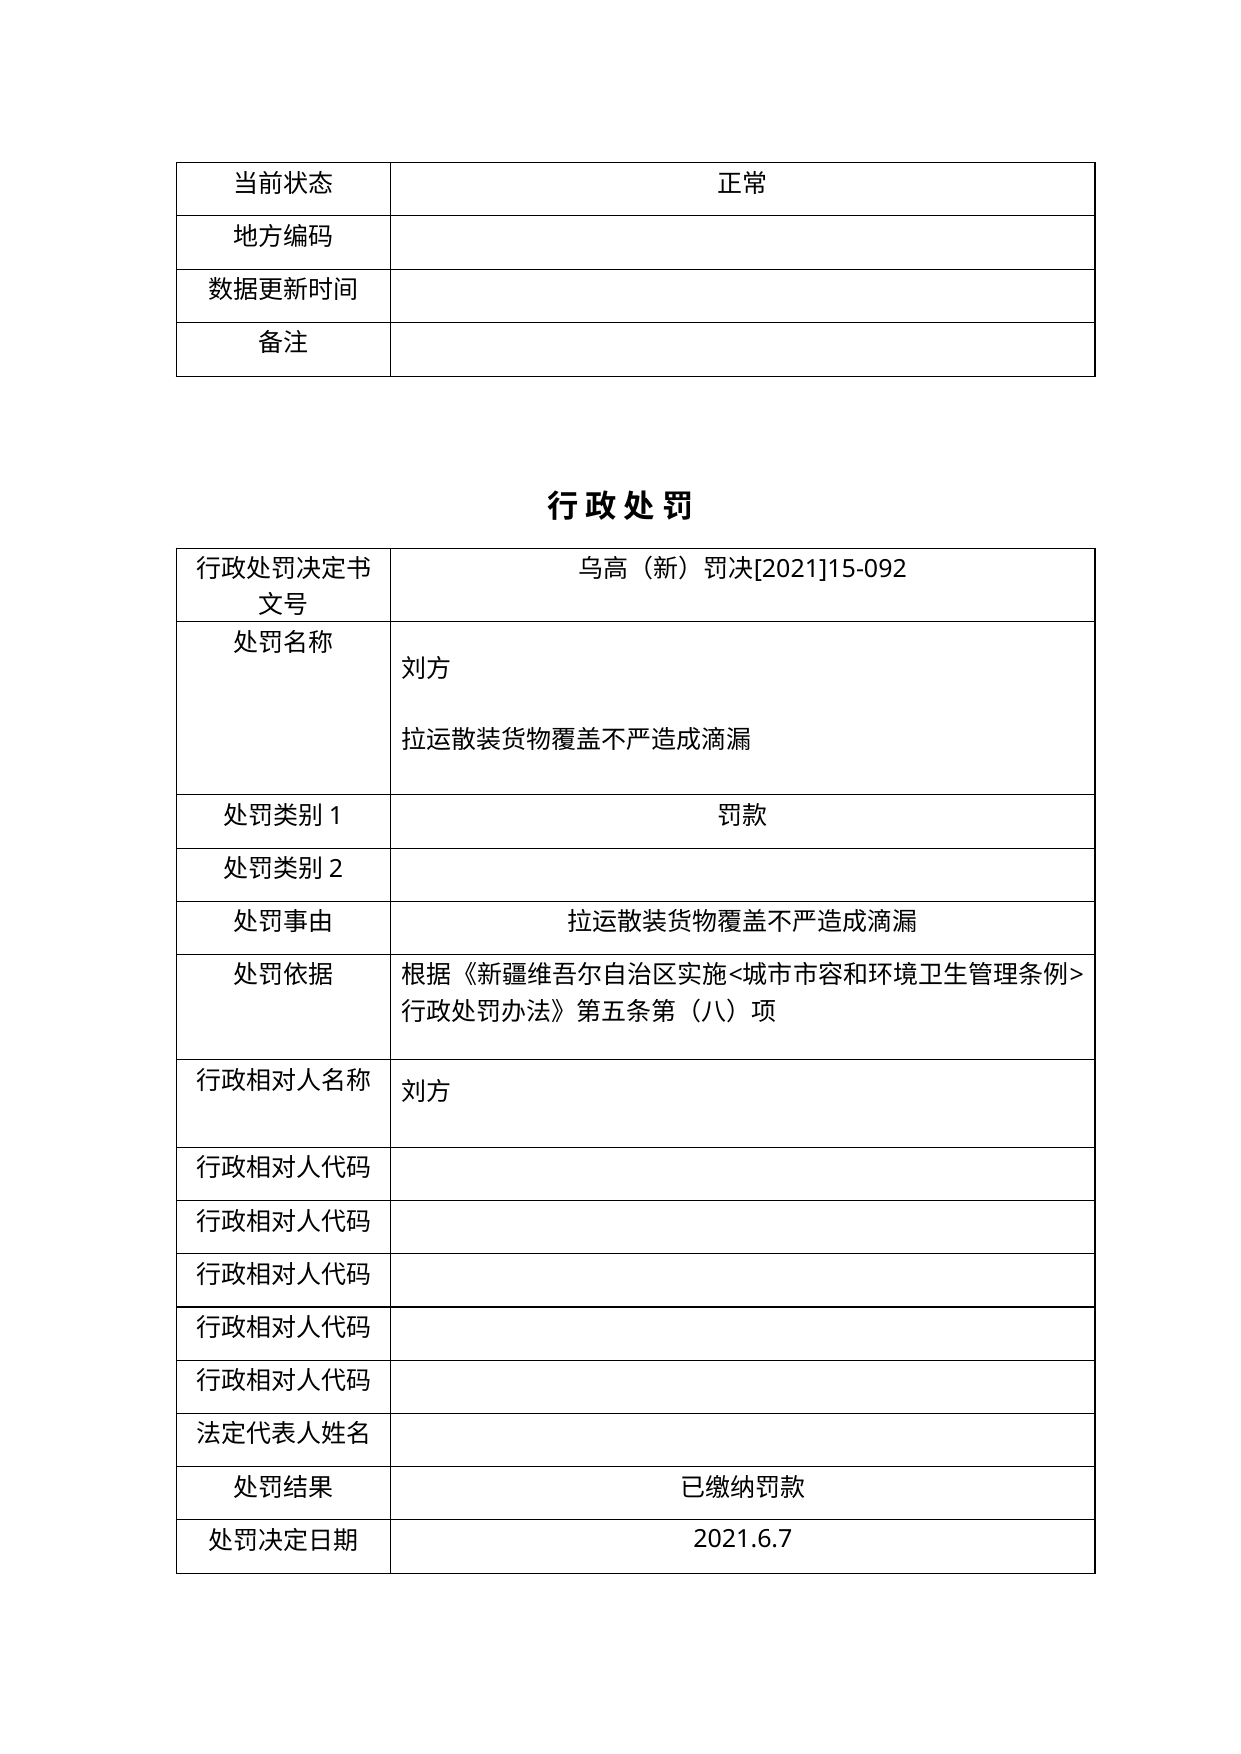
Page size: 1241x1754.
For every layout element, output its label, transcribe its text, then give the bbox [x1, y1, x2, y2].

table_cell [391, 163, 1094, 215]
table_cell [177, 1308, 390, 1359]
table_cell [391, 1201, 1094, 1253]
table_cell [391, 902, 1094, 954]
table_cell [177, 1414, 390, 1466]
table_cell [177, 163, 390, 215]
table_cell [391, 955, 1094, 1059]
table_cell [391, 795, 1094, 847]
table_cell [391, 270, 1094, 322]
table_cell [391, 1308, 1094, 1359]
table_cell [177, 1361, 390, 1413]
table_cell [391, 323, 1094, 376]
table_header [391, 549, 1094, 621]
text 行 政 处 罚 [187, 481, 1053, 527]
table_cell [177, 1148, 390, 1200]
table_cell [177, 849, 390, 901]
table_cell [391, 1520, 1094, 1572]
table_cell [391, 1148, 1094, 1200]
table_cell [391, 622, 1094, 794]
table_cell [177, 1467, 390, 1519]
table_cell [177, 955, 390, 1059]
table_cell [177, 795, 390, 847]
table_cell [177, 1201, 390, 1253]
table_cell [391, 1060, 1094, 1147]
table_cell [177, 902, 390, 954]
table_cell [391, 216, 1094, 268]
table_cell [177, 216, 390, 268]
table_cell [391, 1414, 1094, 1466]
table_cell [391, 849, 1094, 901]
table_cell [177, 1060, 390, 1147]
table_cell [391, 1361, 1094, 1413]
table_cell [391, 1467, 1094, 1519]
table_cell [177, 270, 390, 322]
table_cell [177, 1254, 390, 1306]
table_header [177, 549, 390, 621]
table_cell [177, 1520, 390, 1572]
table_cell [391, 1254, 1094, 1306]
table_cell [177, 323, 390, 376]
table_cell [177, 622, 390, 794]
